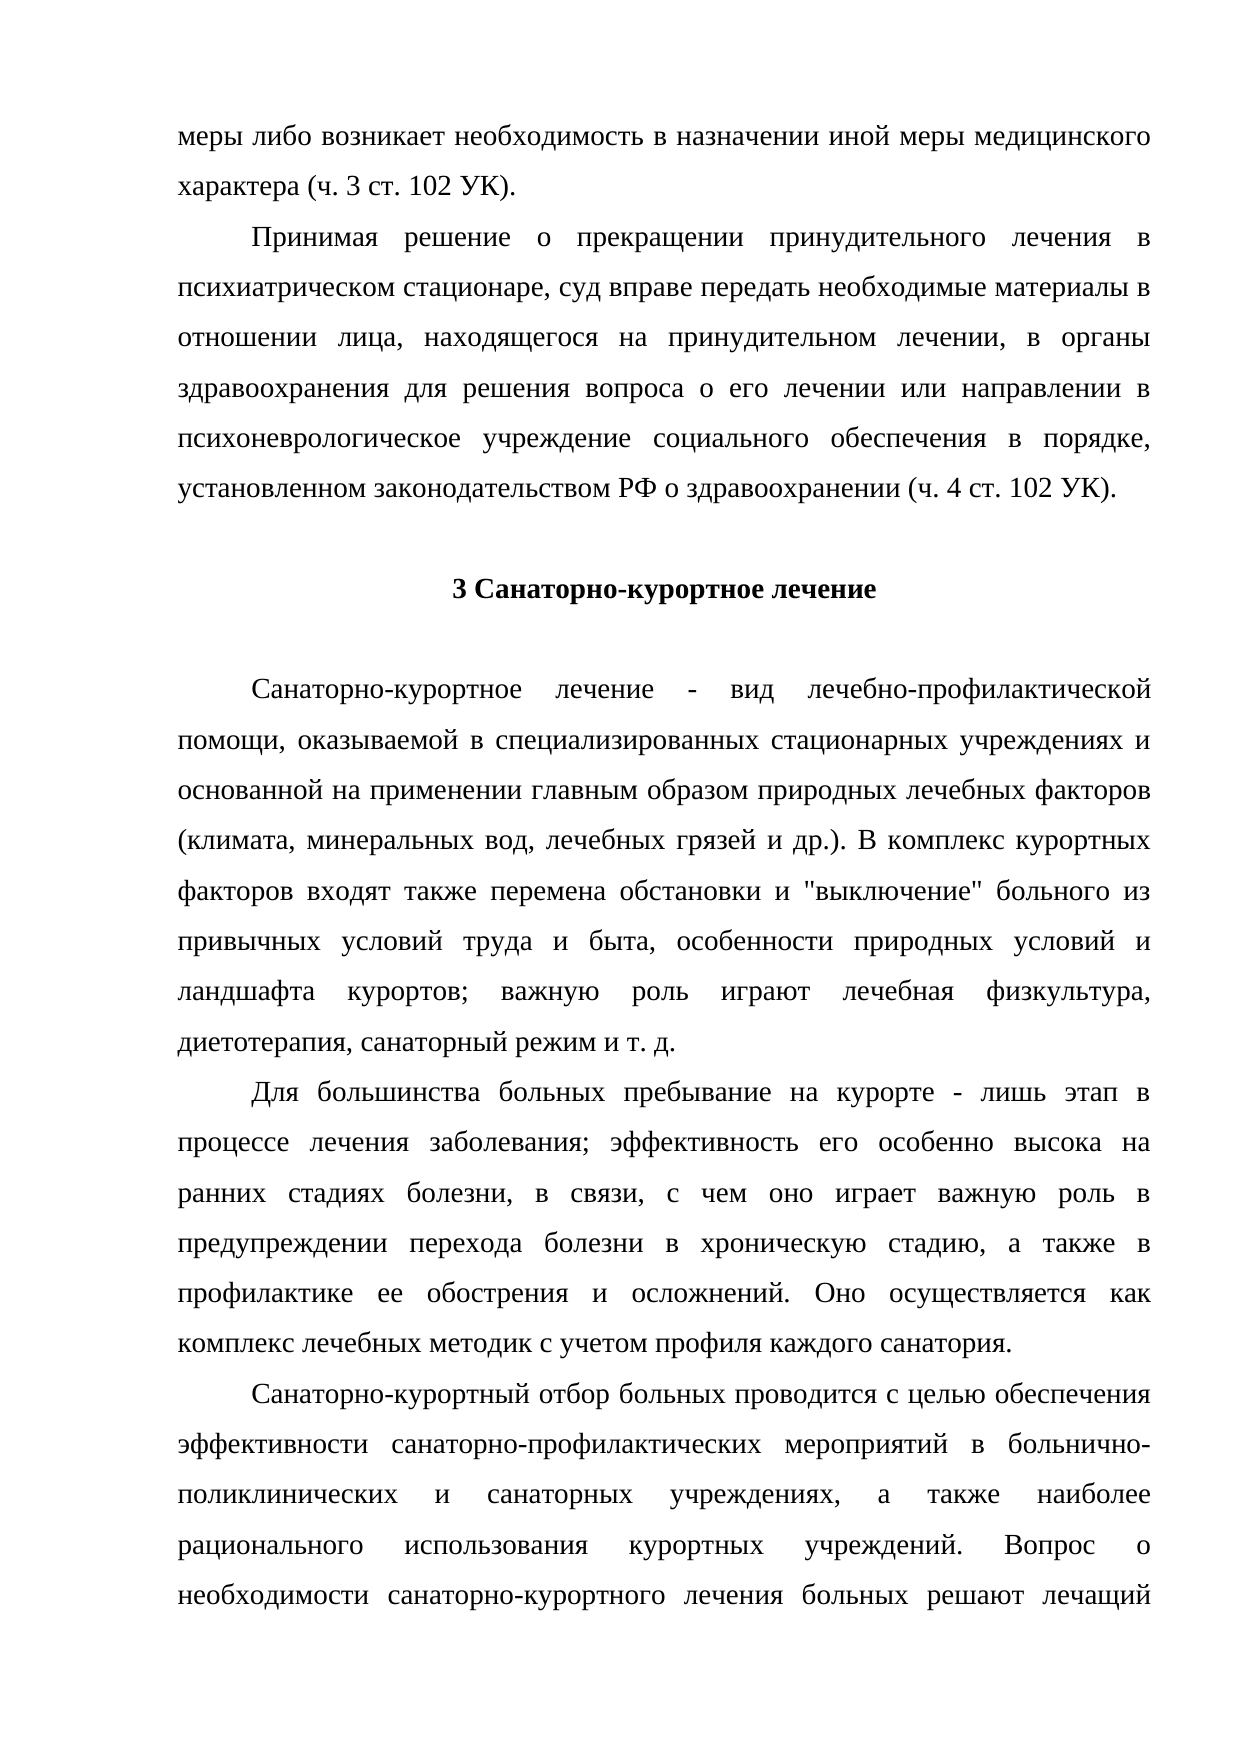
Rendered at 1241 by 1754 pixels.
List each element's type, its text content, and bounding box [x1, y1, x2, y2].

text Принимая решение о прекращении принудительного лечения в психиатрическом стационаре, суд вправе передать необходимые материалы в отношении лица, находящегося на принудительном лечении, в органы здравоохранения для решения вопроса о его лечении или направлении в психоневрологическое учреждение социального обеспечения в порядке, установленном законодательством РФ о здравоохранении (ч. 4 ст. 102 УК). [177, 219, 1152, 504]
text Для большинства больных пребывание на курорте - лишь этап в процессе лечения заболевания; эффективность его особенно высока на ранних стадиях болезни, в связи, с чем оно играет важную роль в предупреждении перехода болезни в хроническую стадию, а также в профилактике ее обострения и осложнений. Оно осуществляется как комплекс лечебных методик с учетом профиля каждого санатория. [177, 1074, 1152, 1359]
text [177, 1376, 1152, 1611]
text 3 Санаторно-курортное лечение [177, 571, 1152, 604]
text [177, 118, 1152, 202]
text Санаторно-курортное лечение - вид лечебно-профилактической помощи, оказываемой в специализированных стационарных учреждениях и основанной на применении главным образом природных лечебных факторов (климата, минеральных вод, лечебных грязей и др.). В комплекс курортных факторов входят также перемена обстановки и "выключение" больного из привычных условий труда и быта, особенности природных условий и ландшафта курортов; важную роль играют лечебная физкультура, диетотерапия, санаторный режим и т. д. [177, 672, 1152, 1057]
